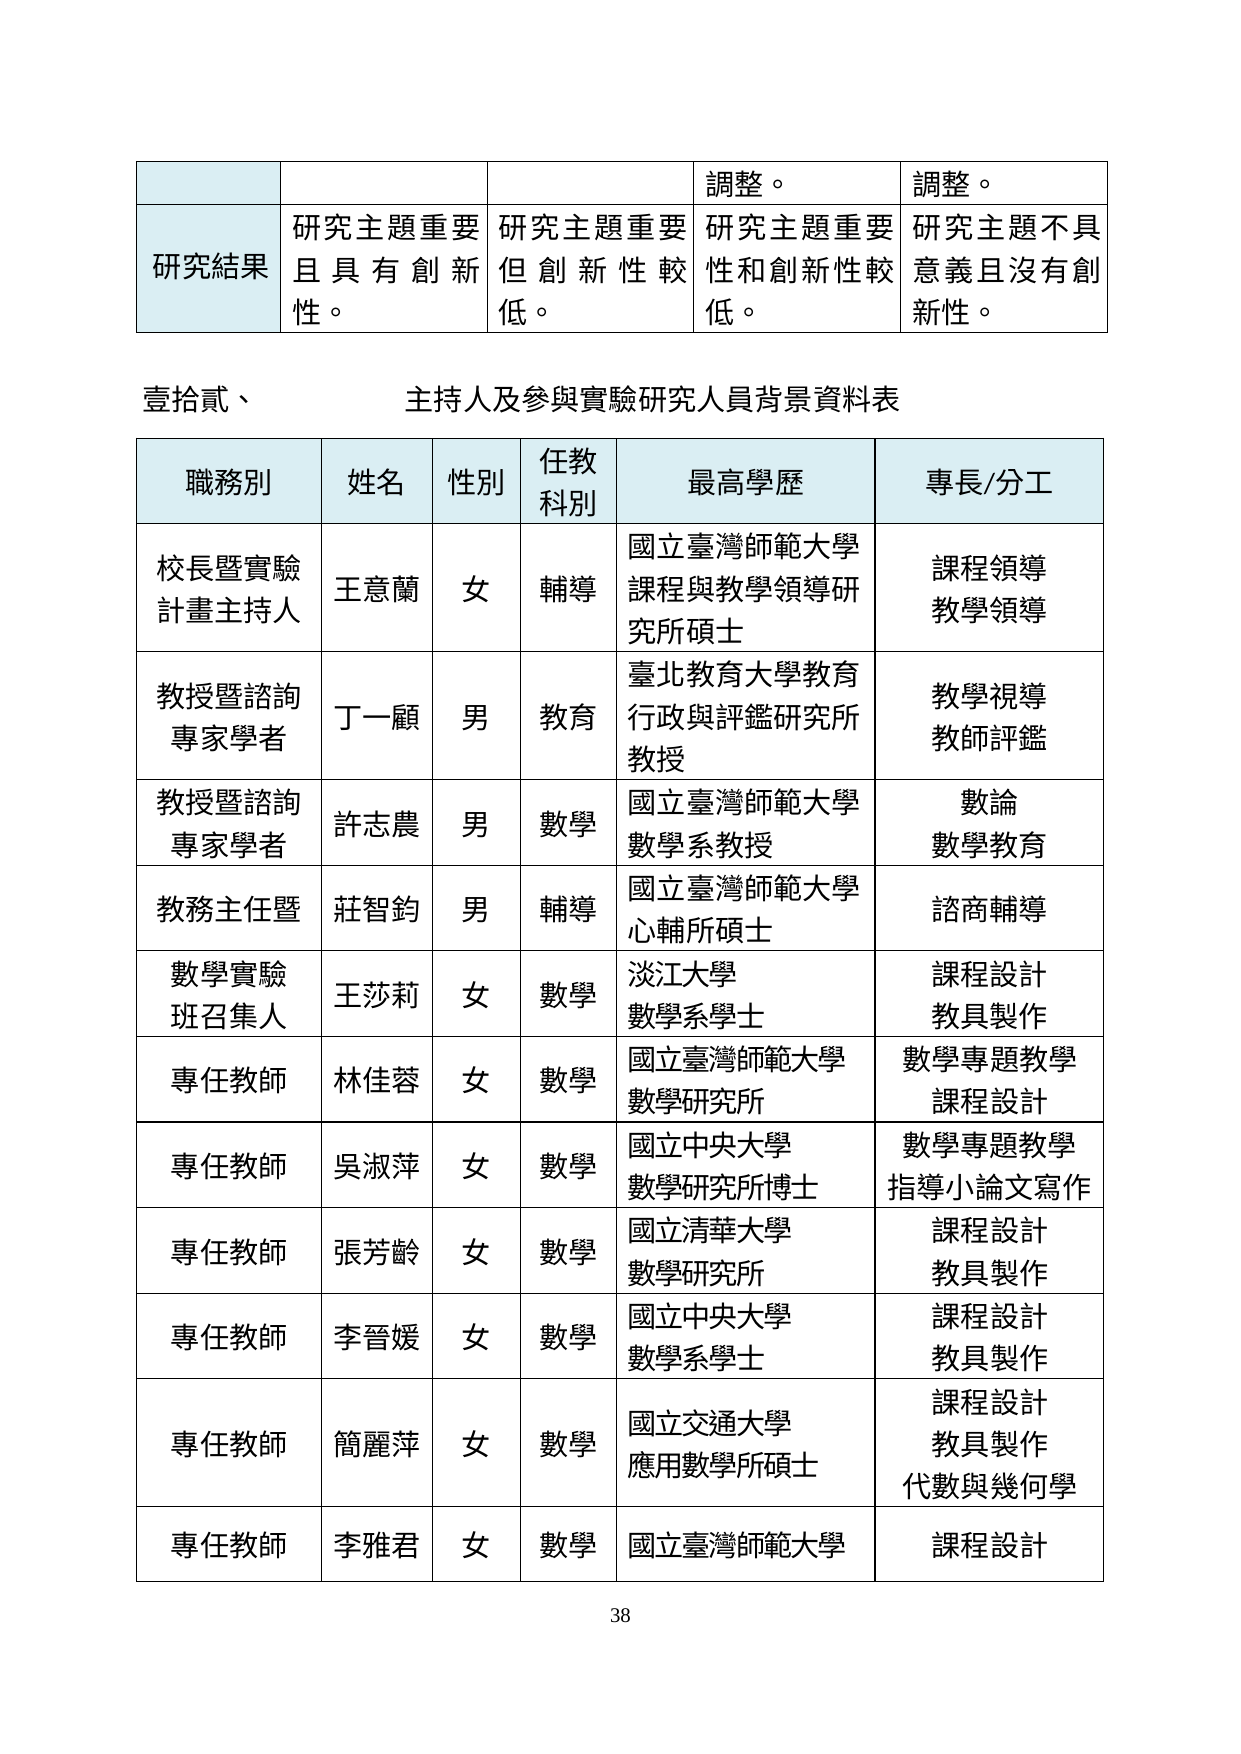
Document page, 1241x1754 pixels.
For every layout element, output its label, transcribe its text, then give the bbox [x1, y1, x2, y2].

table_cell 教育 [521, 652, 616, 779]
table_cell 莊智鈞 [322, 866, 432, 950]
table_cell 教務主任暨 [137, 866, 321, 950]
table_cell 諮商輔導 [876, 866, 1103, 950]
table_header 任教 科別 [521, 439, 616, 523]
table_cell 數學實驗 班召集人 [137, 951, 321, 1036]
table_cell 專任教師 [137, 1037, 321, 1121]
table_cell 數學 [521, 951, 616, 1036]
table_cell 國立交通大學 應用數學所碩士 [617, 1379, 874, 1506]
table_cell 林佳蓉 [322, 1037, 432, 1121]
table_header 性別 [433, 439, 520, 523]
table_cell 數學專題教學 課程設計 [876, 1037, 1103, 1121]
table_cell 課程設計 教具製作 [876, 1294, 1103, 1378]
table_cell 許志農 [322, 780, 432, 864]
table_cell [281, 162, 487, 204]
table_cell 教學視導 教師評鑑 [876, 652, 1103, 779]
table_cell 女 [433, 1294, 520, 1378]
table_cell 女 [433, 524, 520, 651]
table_cell 數學專題教學 指導小論文寫作 [876, 1123, 1103, 1207]
table_cell 研究主題重要性和創新性較低。 [694, 205, 900, 332]
table_header 最高學歷 [617, 439, 874, 523]
table_cell 書面報告 內容 [137, 162, 280, 204]
table_cell 女 [433, 1379, 520, 1506]
table_cell 淡江大學 數學系學士 [617, 951, 874, 1036]
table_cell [901, 162, 1107, 204]
table_cell 數學 [521, 1123, 616, 1207]
table_cell 國立清華大學 數學研究所 [617, 1208, 874, 1293]
table_cell 研究主題重要但創新性較低。 [488, 205, 693, 332]
table_cell 專任教師 [137, 1294, 321, 1378]
table_cell 女 [433, 1507, 520, 1581]
table_cell 丁一顧 [322, 652, 432, 779]
table_cell 數學 [521, 1507, 616, 1581]
table_cell 臺北教育大學教育行政與評鑑研究所教授 [617, 652, 874, 779]
table_cell 課程設計 教具製作 [876, 1208, 1103, 1293]
table_cell 吳淑萍 [322, 1123, 432, 1207]
table_cell 輔導 [521, 866, 616, 950]
table_cell 李晉媛 [322, 1294, 432, 1378]
table_header 職務別 [137, 439, 321, 523]
table_cell 專任教師 [137, 1123, 321, 1207]
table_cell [488, 162, 693, 204]
table_cell 研究結果 [137, 205, 280, 332]
table_cell 專任教師 [137, 1379, 321, 1506]
table_cell 簡麗萍 [322, 1379, 432, 1506]
table_cell 教授暨諮詢專家學者 [137, 780, 321, 864]
table_cell 張芳齡 [322, 1208, 432, 1293]
table_cell 男 [433, 780, 520, 864]
table_cell 王莎莉 [322, 951, 432, 1036]
table_cell 數論 數學教育 [876, 780, 1103, 864]
table_cell 專任教師 [137, 1507, 321, 1581]
table_cell 國立中央大學 數學研究所博士 [617, 1123, 874, 1207]
table_cell 女 [433, 951, 520, 1036]
table_cell 李雅君 [322, 1507, 432, 1581]
table_cell 國立臺灣師範大學 課程與教學領導研究所碩士 [617, 524, 874, 651]
table_cell 國立中央大學 數學系學士 [617, 1294, 874, 1378]
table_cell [694, 162, 900, 204]
table_cell 男 [433, 866, 520, 950]
table_cell 研究主題不具意義且沒有創新性。 [901, 205, 1107, 332]
table_cell 輔導 [521, 524, 616, 651]
table_cell 教授暨諮詢專家學者 [137, 652, 321, 779]
table_cell 女 [433, 1208, 520, 1293]
table_cell 數學 [521, 1208, 616, 1293]
table_cell 男 [433, 652, 520, 779]
table_cell 專任教師 [137, 1208, 321, 1293]
table_cell 數學 [521, 1379, 616, 1506]
table_cell 王意蘭 [322, 524, 432, 651]
table_cell 研究主題重要且具有創新性。 [281, 205, 487, 332]
table_cell 課程設計 教具製作 代數與幾何學 [876, 1379, 1103, 1506]
table_cell 女 [433, 1037, 520, 1121]
table_cell 數學 [521, 1294, 616, 1378]
table_cell 數學 [521, 780, 616, 864]
table_cell 國立臺灣師範大學 心輔所碩士 [617, 866, 874, 950]
table_header 專長/分工 [876, 439, 1103, 523]
table_cell 國立臺灣師範大學 數學系教授 [617, 780, 874, 864]
table_cell 數學 [521, 1037, 616, 1121]
list 主持人及參與實驗研究人員背景資料表 [142, 358, 1092, 437]
table_cell 國立臺灣師範大學 數學研究所 [617, 1507, 874, 1581]
table_cell 課程設計 教具製作 數學軟體教學 [876, 1507, 1103, 1581]
table_cell 國立臺灣師範大學 數學研究所 [617, 1037, 874, 1121]
table_cell 課程領導 教學領導 [876, 524, 1103, 651]
table_cell 校長暨實驗計畫主持人 [137, 524, 321, 651]
table_cell 女 [433, 1123, 520, 1207]
table_cell 課程設計 教具製作 [876, 951, 1103, 1036]
table_header 姓名 [322, 439, 432, 523]
